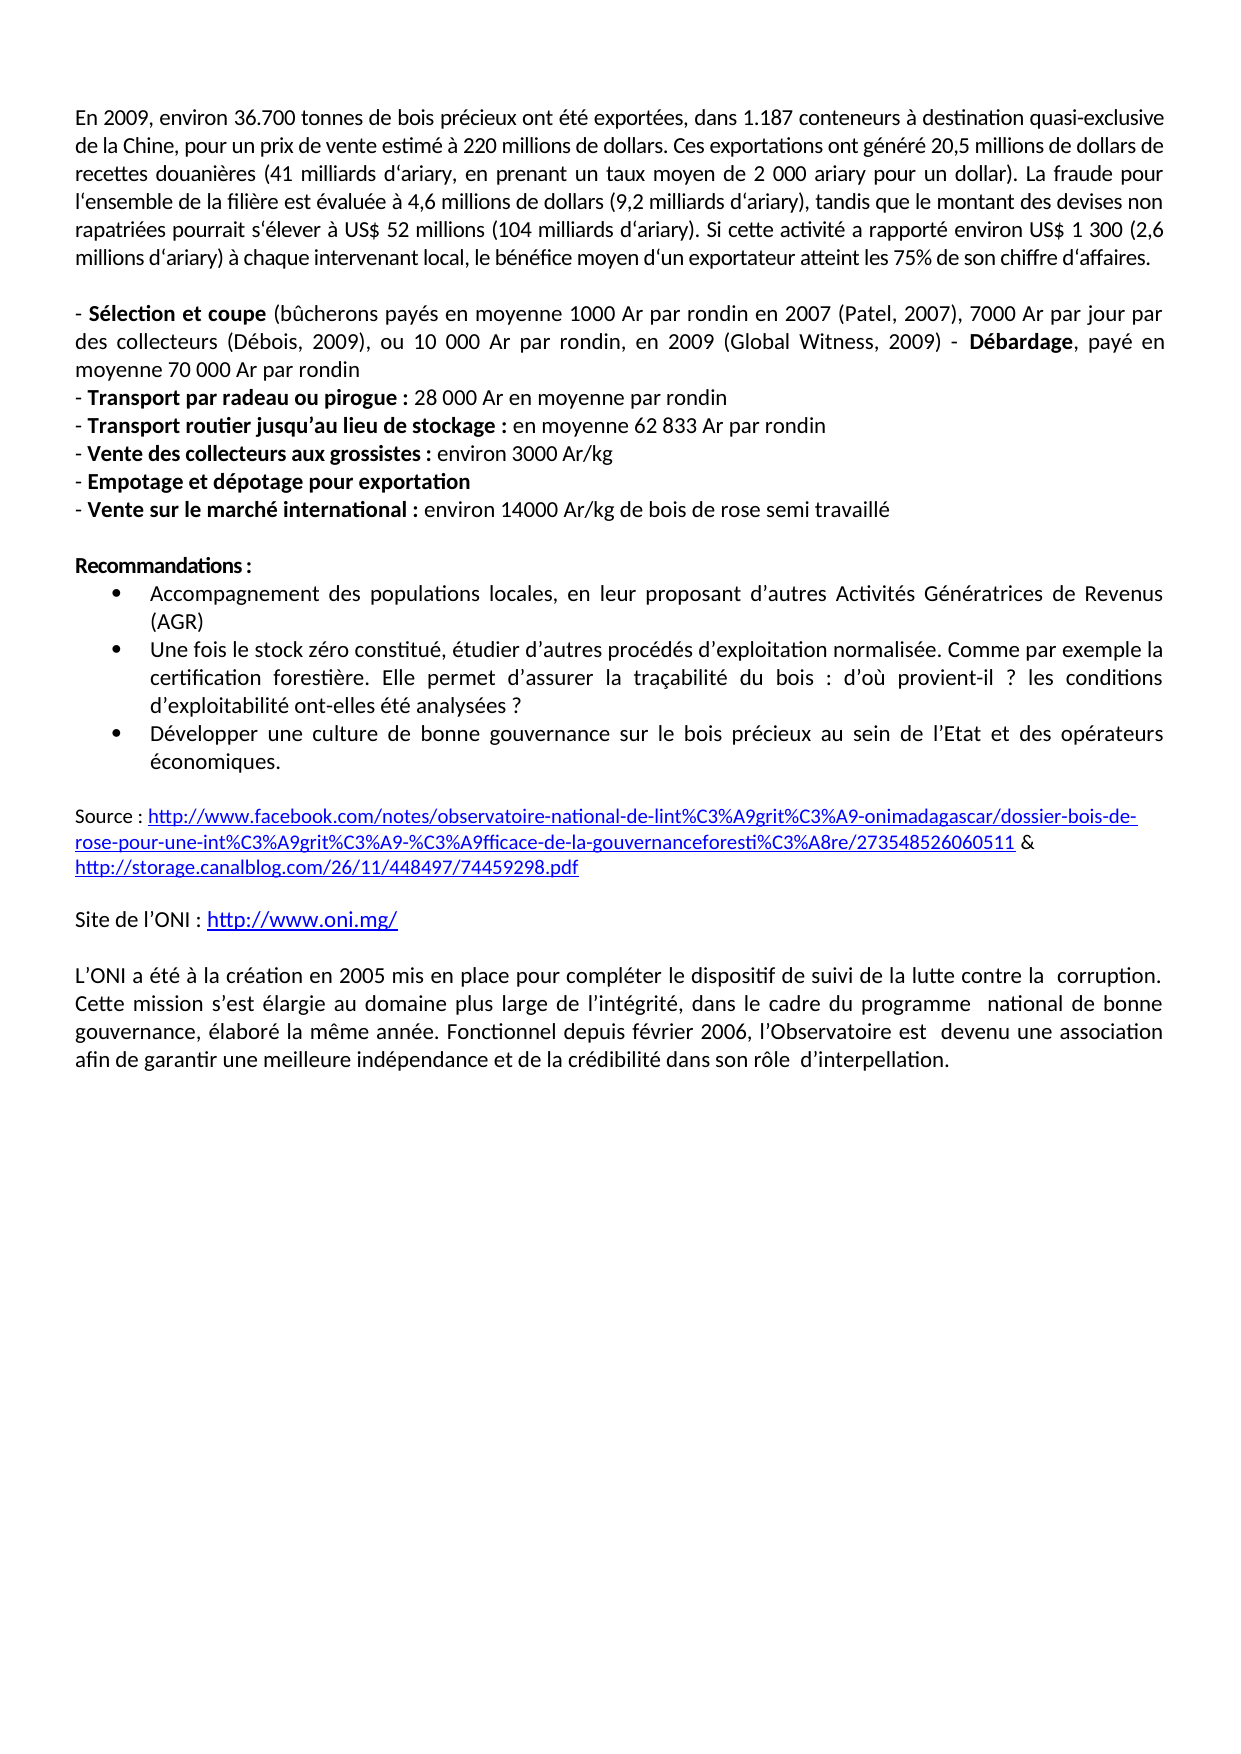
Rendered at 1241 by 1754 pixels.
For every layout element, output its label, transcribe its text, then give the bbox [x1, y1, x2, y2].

text Source : http://www.facebook.com/notes/observatoire-national-de-lint%C3%A9grit%C3%A9-onimadagascar/dossier-bois-de-rose-pour-une-int%C3%A9grit%C3%A9-%C3%A9fficace-de-la-gouvernanceforesti%C3%A8re/273548526060511 & http://storage.canalblog.com/26/11/448497/74459298.pdf [75, 803, 1165, 880]
list Accompagnement des populations locales, en leur proposant d’autres Activités Génératrices de Revenus (AGR) [112, 579, 1165, 635]
text - Sélection et coupe (bûcherons payés en moyenne 1000 Ar par rondin en 2007 (Patel, 2007), 7000 Ar par jour par des collecteurs (Débois, 2009), ou 10 000 Ar par rondin, en 2009 (Global Witness, 2009) - Débardage, payé en moyenne 70 000 Ar par rondin [75, 299, 1165, 383]
text - Transport routier jusqu’au lieu de stockage : en moyenne 62 833 Ar par rondin [75, 411, 1165, 439]
text - Vente des collecteurs aux grossistes : environ 3000 Ar/kg [75, 439, 1165, 467]
list Développer une culture de bonne gouvernance sur le bois précieux au sein de l’Etat et des opérateurs économiques. [112, 719, 1165, 776]
text - Vente sur le marché international : environ 14000 Ar/kg de bois de rose semi travaillé [75, 495, 1165, 523]
list Une fois le stock zéro constitué, étudier d’autres procédés d’exploitation normalisée. Comme par exemple la certification forestière. Elle permet d’assurer la traçabilité du bois : d’où provient-il ? les conditions d’exploitabilité ont-elles été analysées ? [112, 635, 1165, 719]
text Site de l’ONI : http://www.oni.mg/ [75, 905, 1165, 933]
text - Transport par radeau ou pirogue : 28 000 Ar en moyenne par rondin [75, 383, 1165, 411]
text L’ONI a été à la création en 2005 mis en place pour compléter le dispositif de suivi de la lutte contre la corruption. Cette mission s’est élargie au domaine plus large de l’intégrité, dans le cadre du programme national de bonne gouvernance, élaboré la même année. Fonctionnel depuis février 2006, l’Observatoire est devenu une association afin de garantir une meilleure indépendance et de la crédibilité dans son rôle d’interpellation. [75, 961, 1165, 1073]
text - Empotage et dépotage pour exportation [75, 467, 1165, 495]
text Recommandations : [75, 551, 1165, 579]
text En 2009, environ 36.700 tonnes de bois précieux ont été exportées, dans 1.187 conteneurs à destination quasi-exclusive de la Chine, pour un prix de vente estimé à 220 millions de dollars. Ces exportations ont généré 20,5 millions de dollars de recettes douanières (41 milliards d‘ariary, en prenant un taux moyen de 2 000 ariary pour un dollar). La fraude pour l‘ensemble de la filière est évaluée à 4,6 millions de dollars (9,2 milliards d‘ariary), tandis que le montant des devises non rapatriées pourrait s‘élever à US$ 52 millions (104 milliards d‘ariary). Si cette activité a rapporté environ US$ 1 300 (2,6 millions d‘ariary) à chaque intervenant local, le bénéfice moyen d‘un exportateur atteint les 75% de son chiffre d‘affaires. [75, 103, 1165, 271]
